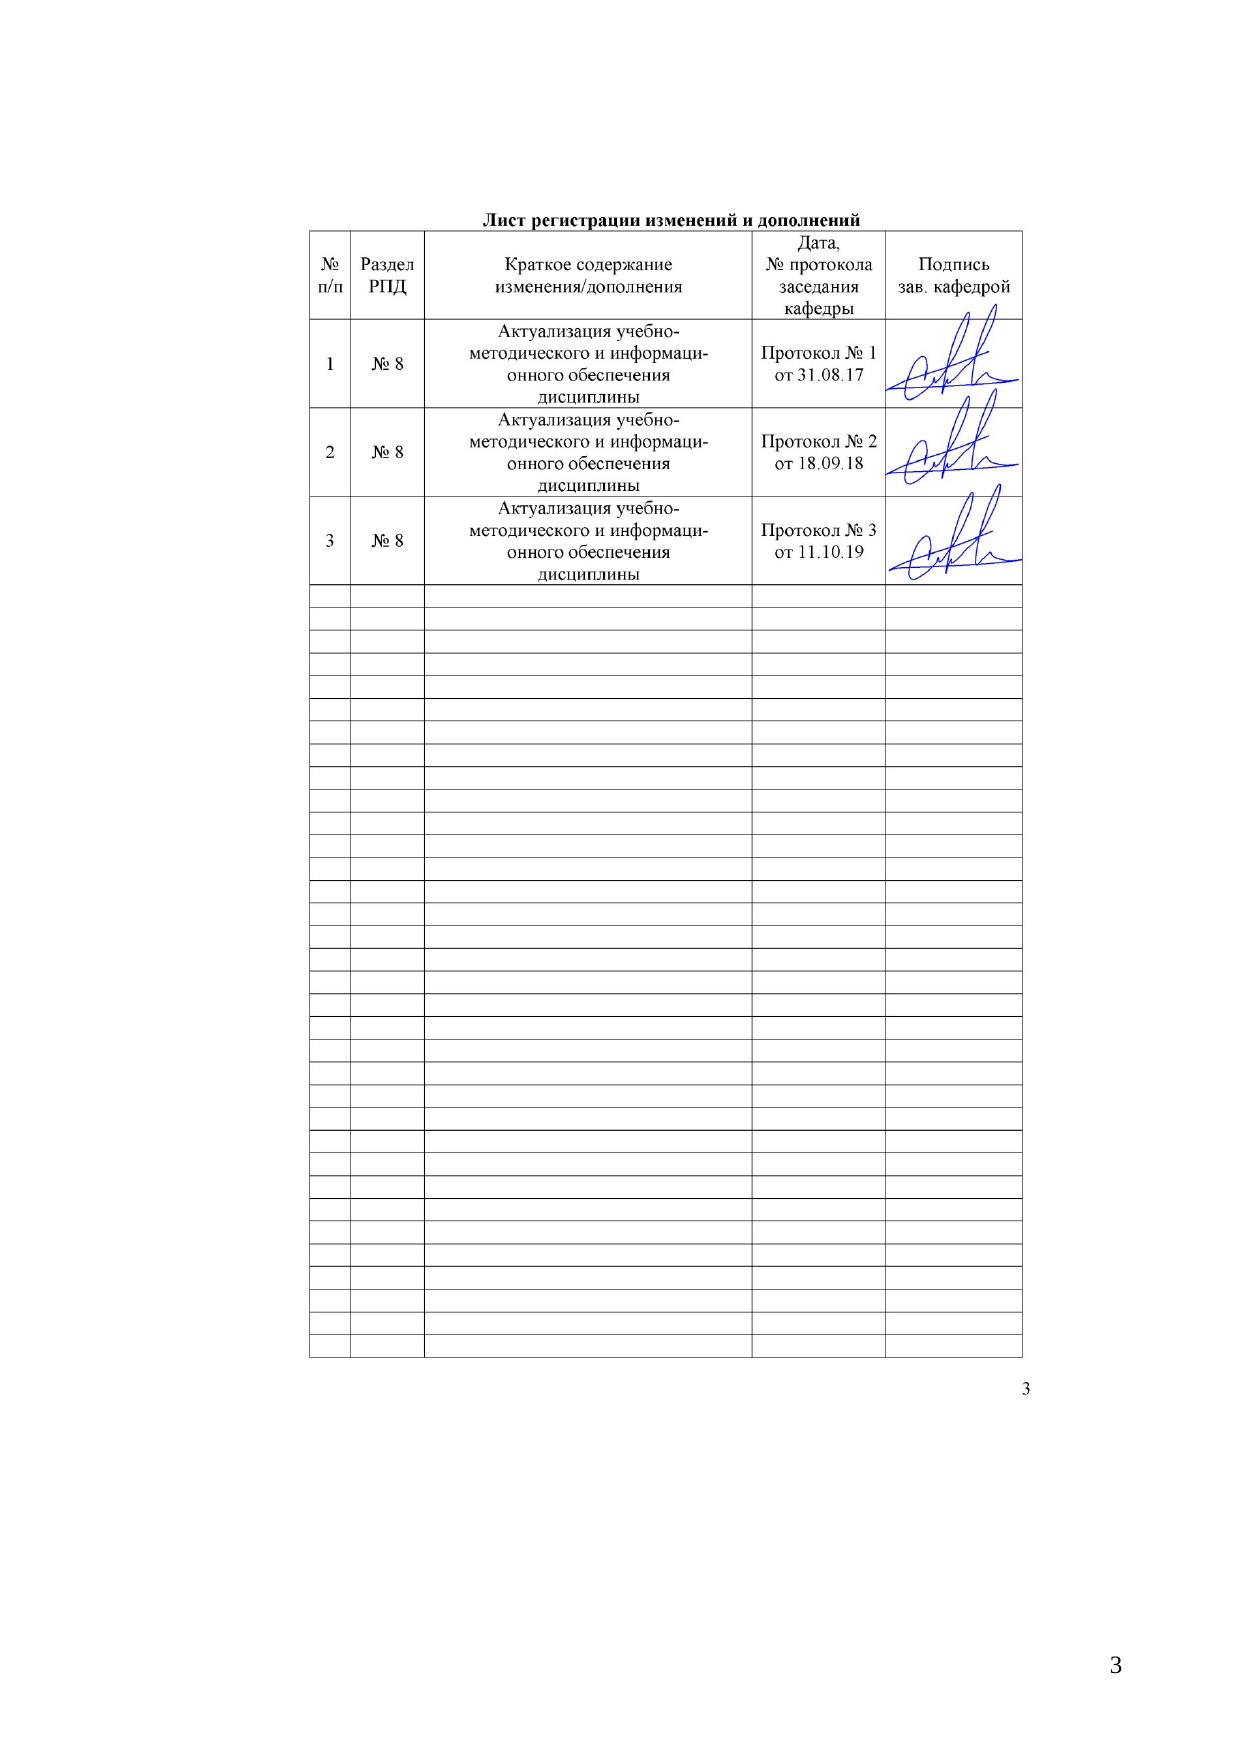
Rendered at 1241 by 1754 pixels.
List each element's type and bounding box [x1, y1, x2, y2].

picture [177, 118, 1121, 1456]
